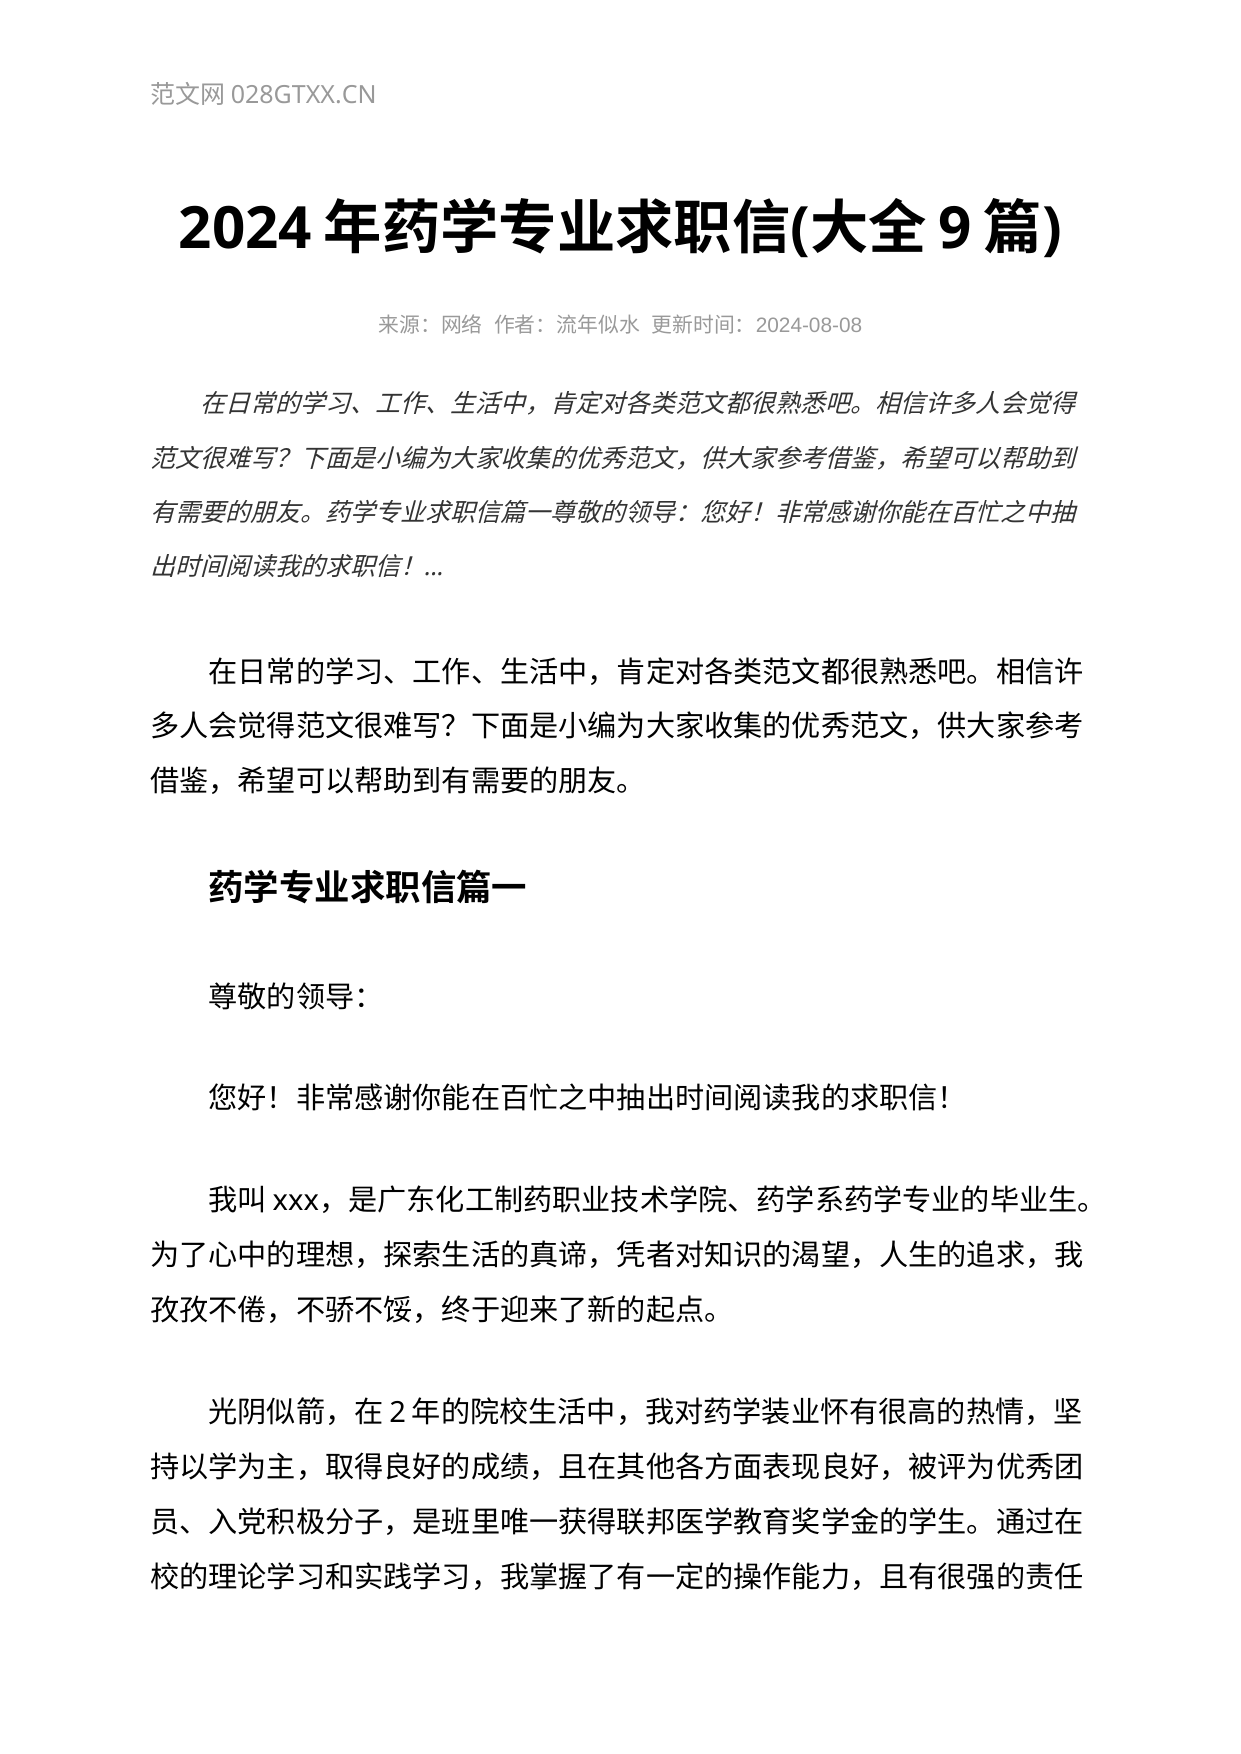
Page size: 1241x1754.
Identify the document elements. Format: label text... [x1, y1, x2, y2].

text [150, 1388, 1090, 1595]
text 我叫xxx，是广东化工制药职业技术学院、药学系药学专业的毕业生。为了心中的理想，探索生活的真谛，凭者对知识的渴望，人生的追求，我孜孜不倦，不骄不馁，终于迎来了新的起点。 [150, 1177, 1090, 1329]
text 您好！非常感谢你能在百忙之中抽出时间阅读我的求职信！ [150, 1075, 1090, 1117]
text 在日常的学习、工作、生活中，肯定对各类范文都很熟悉吧。相信许多人会觉得范文很难写？下面是小编为大家收集的优秀范文，供大家参考借鉴，希望可以帮助到有需要的朋友。 [150, 648, 1090, 800]
subtitle 2024年药学专业求职信(大全9篇) [150, 181, 1090, 266]
text 来源：网络 作者：流年似水 更新时间：2024-08-08 [150, 313, 1090, 337]
text 尊敬的领导： [150, 973, 1090, 1015]
text 药学专业求职信篇一 [150, 860, 1090, 911]
text 在日常的学习、工作、生活中，肯定对各类范文都很熟悉吧。相信许多人会觉得范文很难写？下面是小编为大家收集的优秀范文，供大家参考借鉴，希望可以帮助到有需要的朋友。药学专业求职信篇一尊敬的领导：您好！非常感谢你能在百忙之中抽出时间阅读我的求职信！... [150, 384, 1090, 583]
